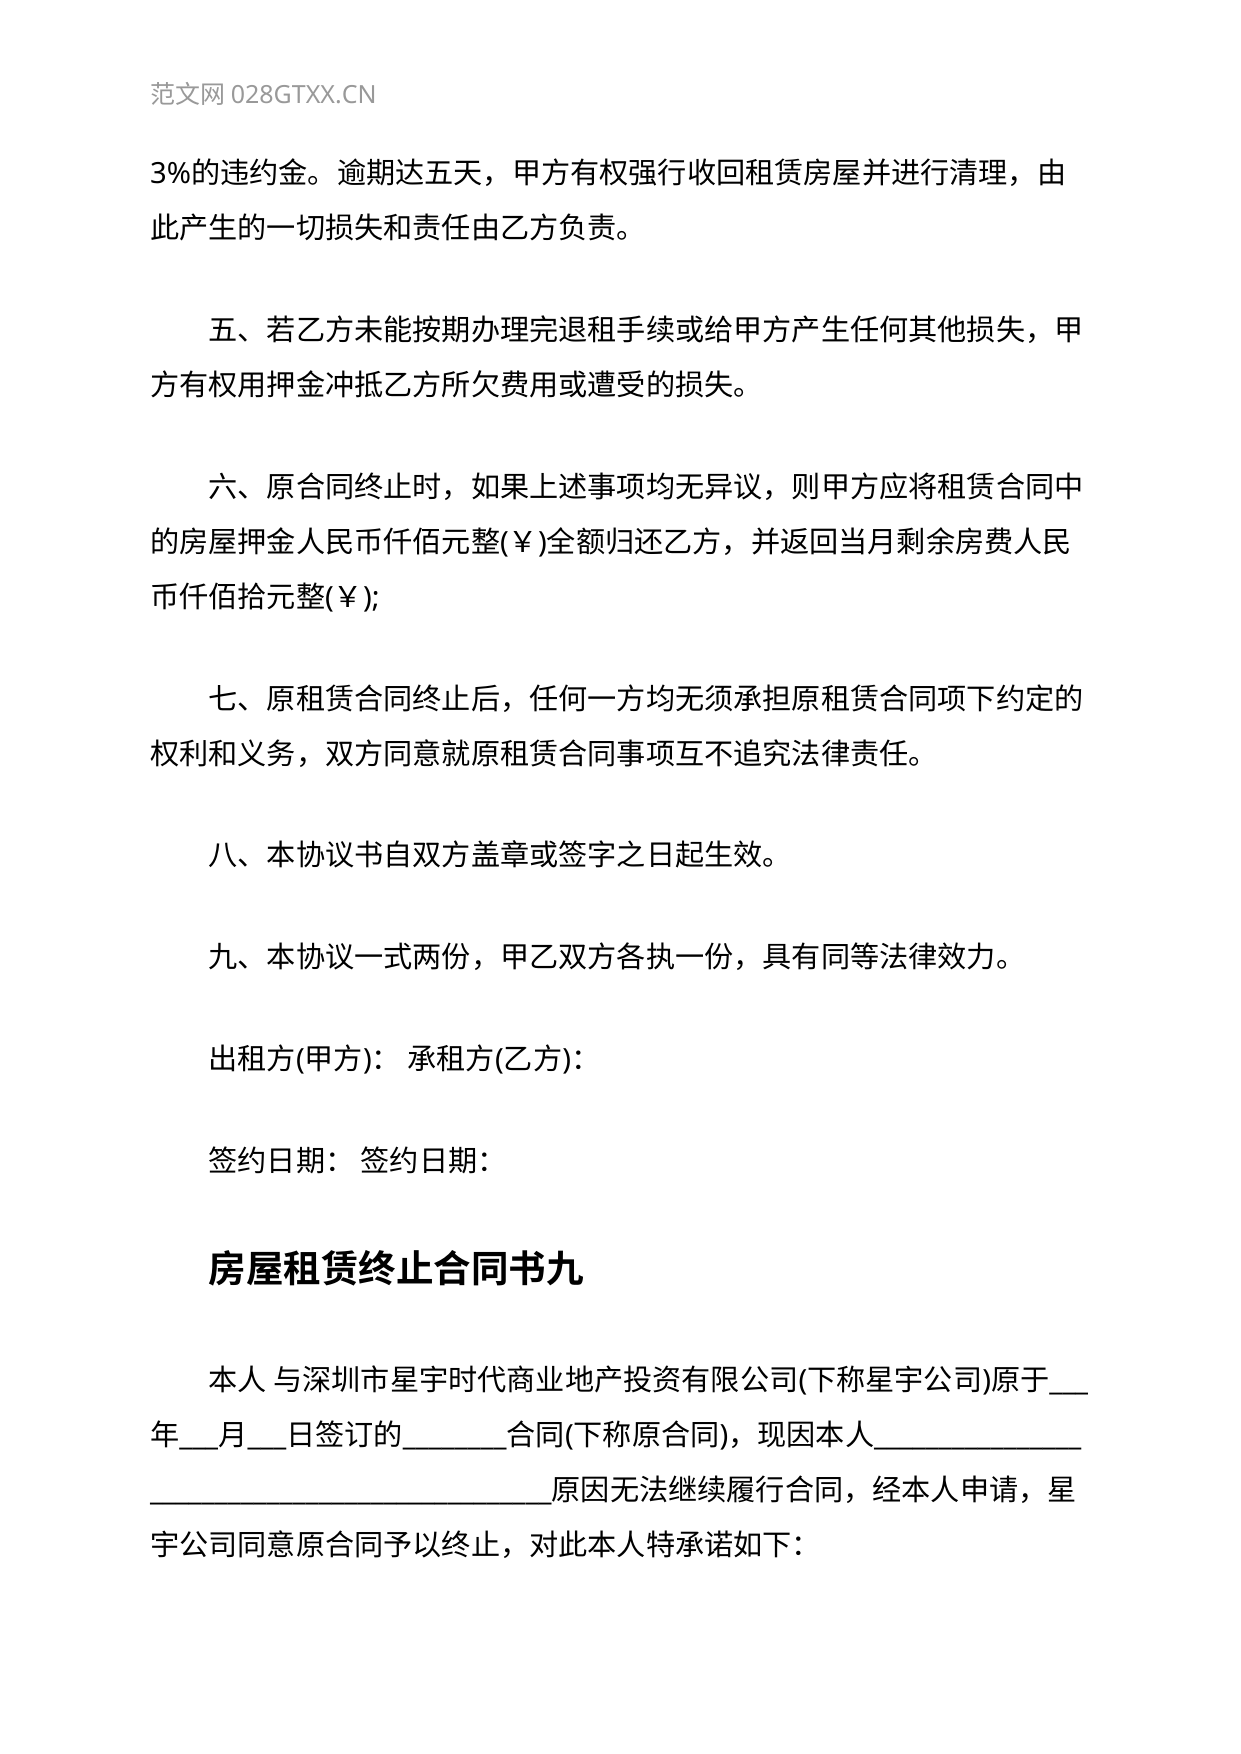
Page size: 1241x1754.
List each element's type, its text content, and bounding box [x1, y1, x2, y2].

text 六、原合同终止时，如果上述事项均无异议，则甲方应将租赁合同中的房屋押金人民币仟佰元整(￥)全额归还乙方，并返回当月剩余房费人民币仟佰拾元整(￥); [150, 463, 1090, 616]
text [150, 150, 1090, 247]
text 签约日期： 签约日期： [150, 1137, 1090, 1180]
text 五、若乙方未能按期办理完退租手续或给甲方产生任何其他损失，甲方有权用押金冲抵乙方所欠费用或遭受的损失。 [150, 307, 1090, 404]
text 房屋租赁终止合同书九 [150, 1239, 1090, 1293]
text 本人 与深圳市星宇时代商业地产投资有限公司(下称星宇公司)原于___年___月___日签订的________合同(下称原合同)，现因本人_______________________________________________原因无法继续履行合同，经本人申请，星宇公司同意原合同予以终止，对此本人特承诺如下： [150, 1357, 1090, 1564]
text 八、本协议书自双方盖章或签字之日起生效。 [150, 832, 1090, 874]
text 七、原租赁合同终止后，任何一方均无须承担原租赁合同项下约定的权利和义务，双方同意就原租赁合同事项互不追究法律责任。 [150, 675, 1090, 772]
text 九、本协议一式两份，甲乙双方各执一份，具有同等法律效力。 [150, 934, 1090, 976]
text 出租方(甲方)： 承租方(乙方)： [150, 1036, 1090, 1078]
